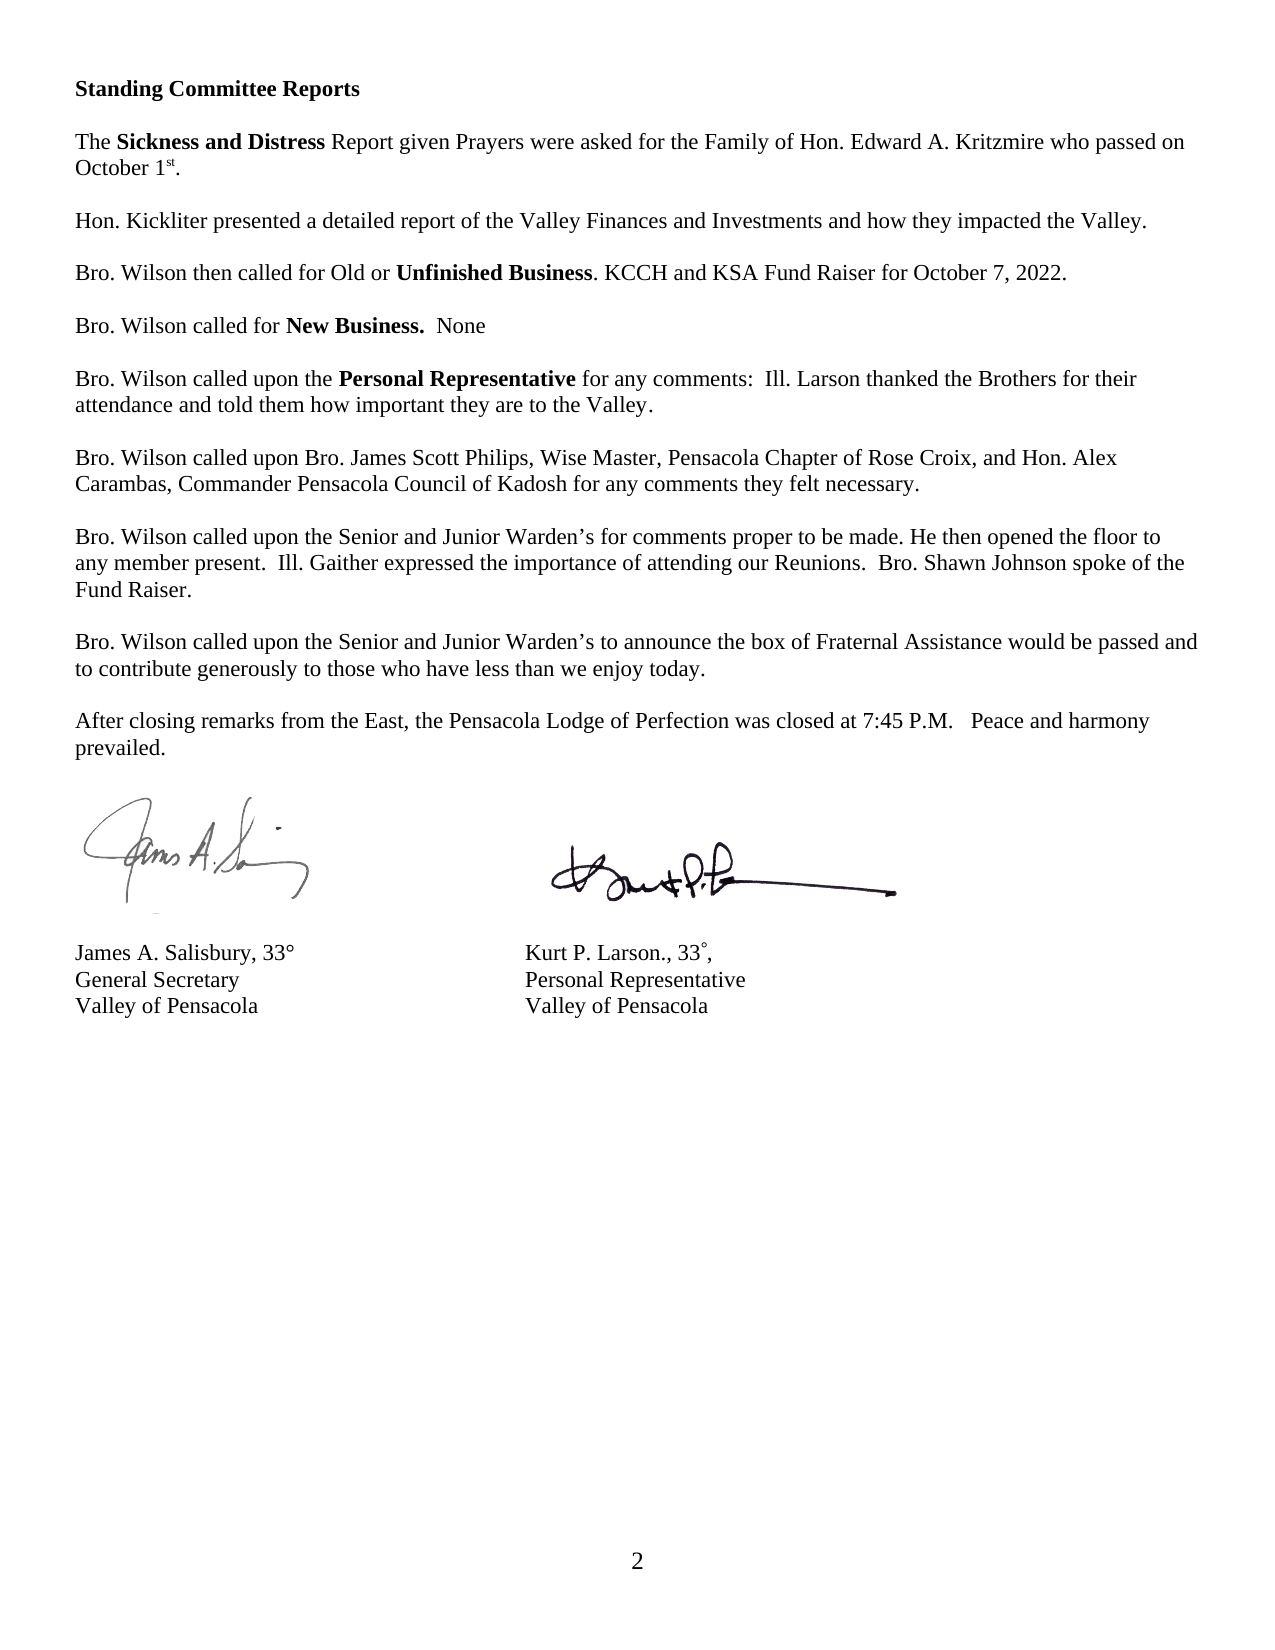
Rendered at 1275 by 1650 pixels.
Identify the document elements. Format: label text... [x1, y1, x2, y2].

text The Sickness and Distress Report given Prayers were asked for the Family of Hon. Edward A. Kritzmire who passed on October 1st. [75, 128, 1200, 180]
text Bro. Wilson called upon Bro. James Scott Philips, Wise Master, Pensacola Chapter of Rose Croix, and Hon. Alex Carambas, Commander Pensacola Council of Kadosh for any comments they felt necessary. [75, 444, 1200, 497]
text After closing remarks from the East, the Pensacola Lodge of Perfection was closed at 7:45 P.M. Peace and harmony prevailed. [75, 707, 1200, 760]
text Bro. Wilson then called for Old or Unfinished Business. KCCH and KSA Fund Raiser for October 7, 2022. [75, 259, 1200, 286]
text Bro. Wilson called for New Business. None [75, 312, 1200, 338]
text Bro. Wilson called upon the Personal Representative for any comments: Ill. Larson thanked the Brothers for their attendance and told them how important they are to the Valley. [75, 365, 1200, 418]
text James A. Salisbury, 33° Kurt P. Larson., 33, [75, 939, 1200, 966]
text Hon. Kickliter presented a detailed report of the Valley Finances and Investments and how they impacted the Valley. [75, 207, 1200, 233]
text Bro. Wilson called upon the Senior and Junior Warden’s for comments proper to be made. He then opened the floor to any member present. Ill. Gaither expressed the importance of attending our Reunions. Bro. Shawn Johnson spoke of the Fund Raiser. [75, 523, 1200, 602]
text Standing Committee Reports [75, 75, 1200, 101]
text General Secretary Personal Representative [75, 966, 1200, 992]
picture [525, 831, 944, 914]
text Bro. Wilson called upon the Senior and Junior Warden’s to announce the box of Fraternal Assistance would be passed and to contribute generously to those who have less than we enjoy today. [75, 628, 1200, 681]
picture [75, 786, 345, 914]
text Valley of Pensacola Valley of Pensacola [75, 992, 1200, 1018]
